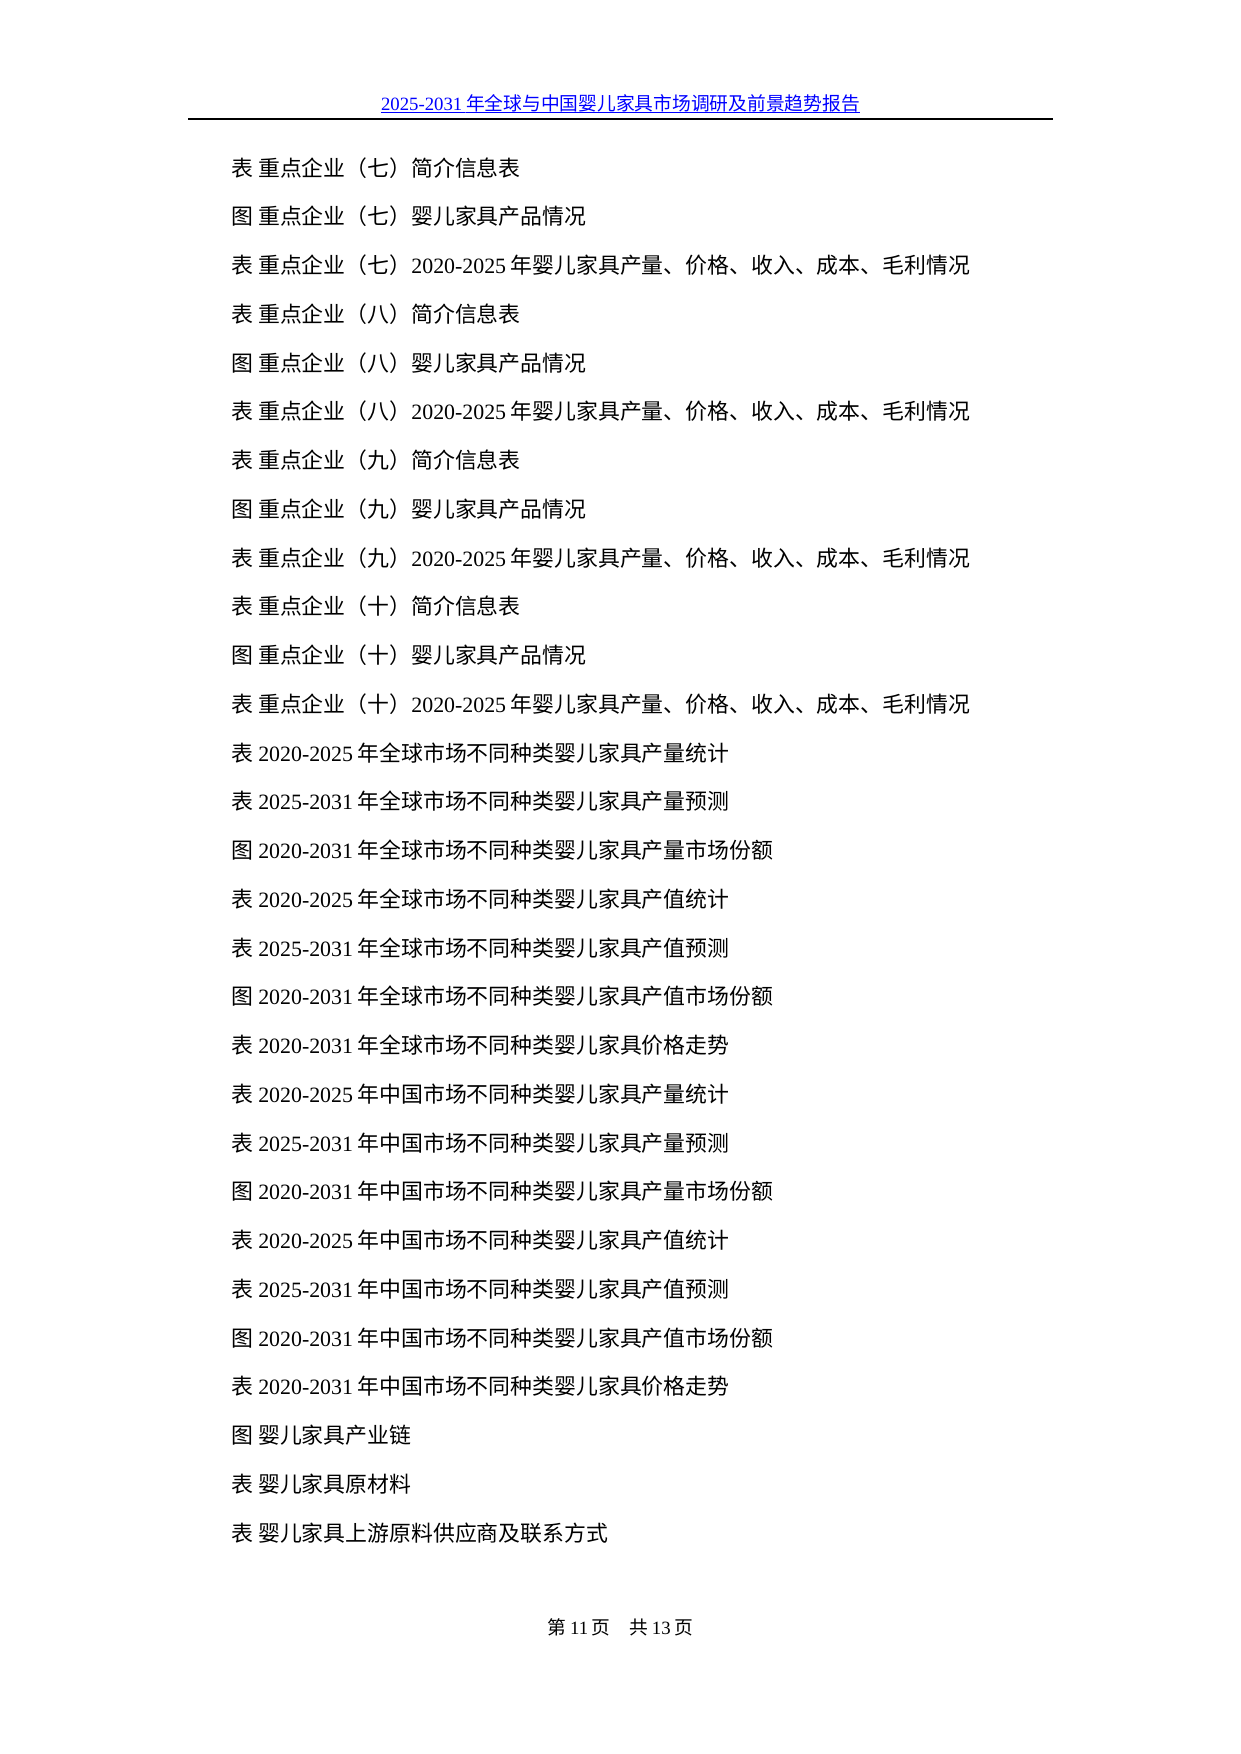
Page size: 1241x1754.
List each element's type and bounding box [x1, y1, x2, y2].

text [187, 150, 1053, 1548]
